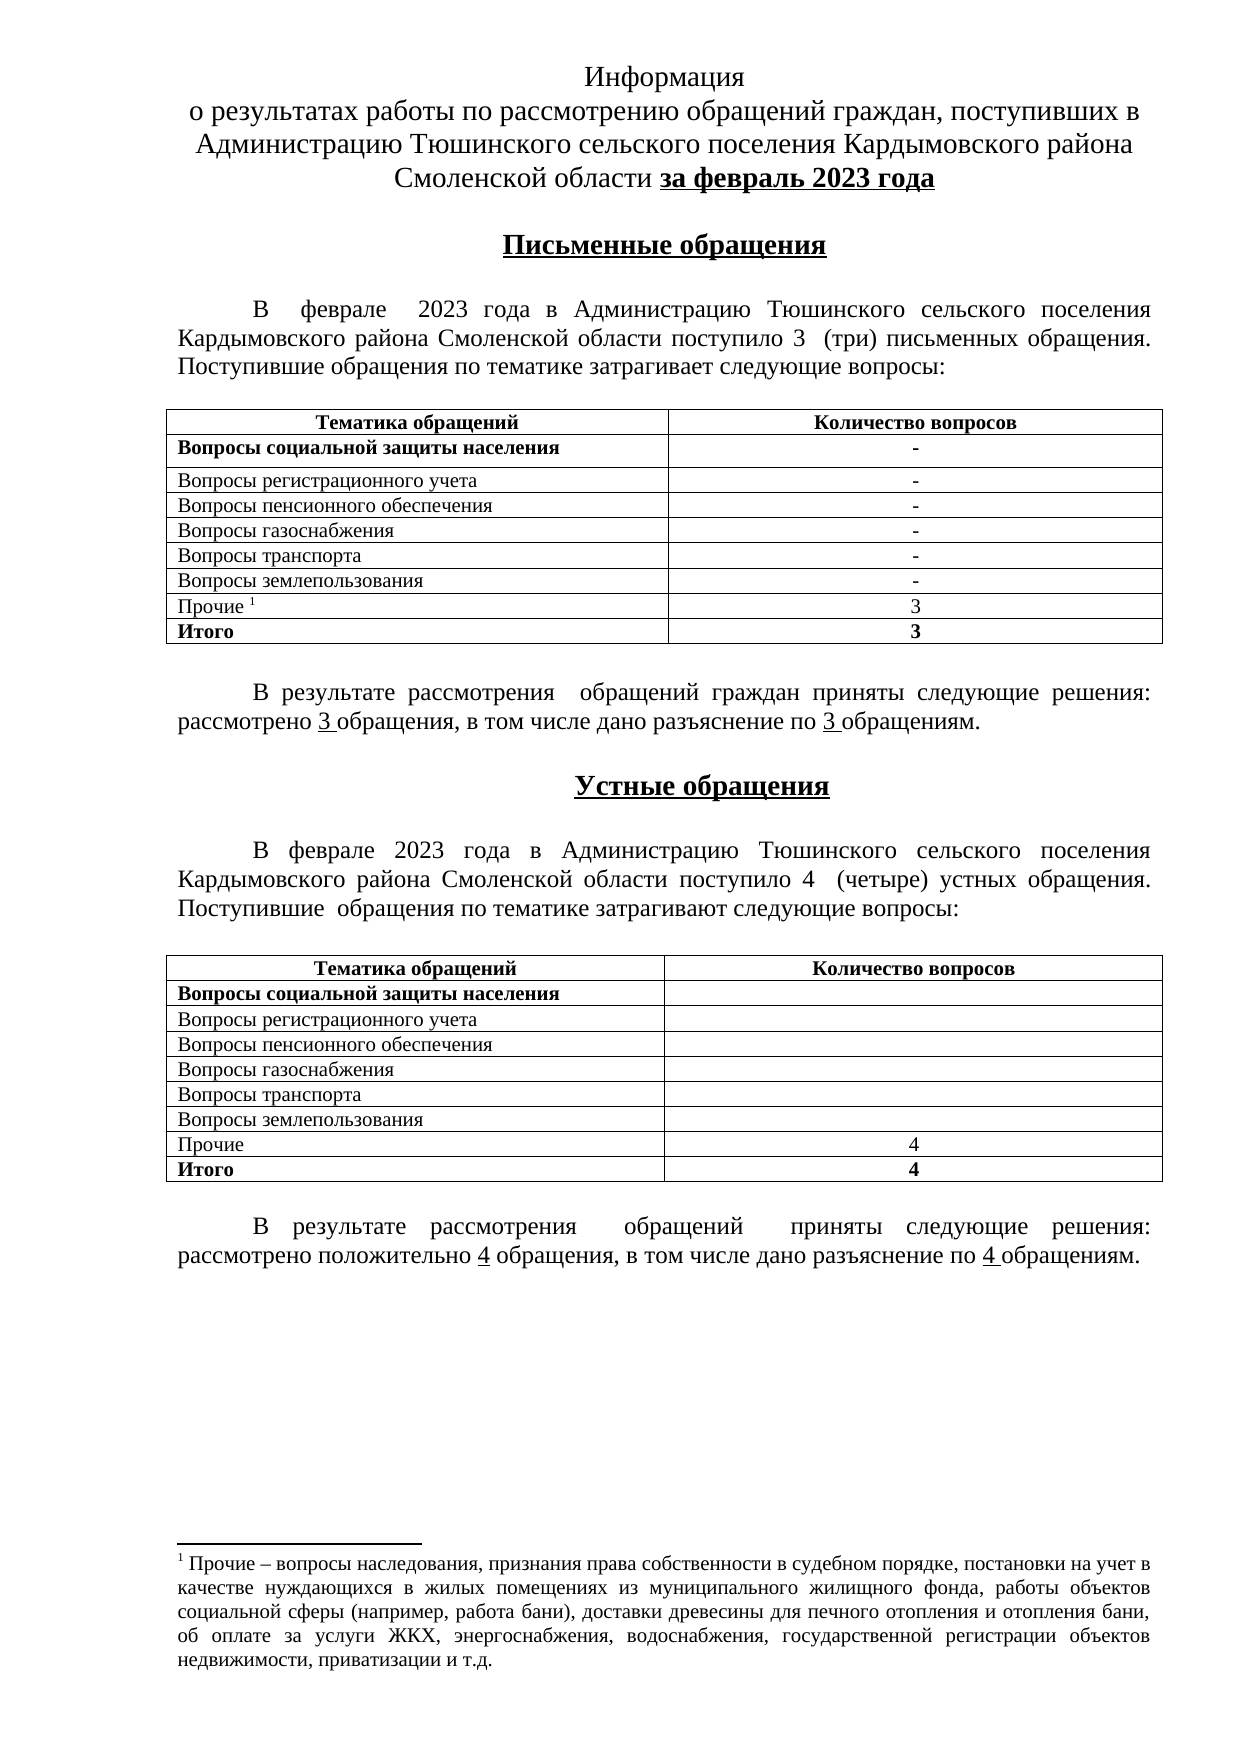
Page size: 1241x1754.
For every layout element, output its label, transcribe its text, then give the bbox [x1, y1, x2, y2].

table_cell [665, 1082, 1162, 1106]
table_cell [665, 1032, 1162, 1056]
text В результате рассмотрения обращений приняты следующие решения: рассмотрено положительно 4 обращения, в том числе дано разъяснение по 4 обращениям. [177, 1211, 1152, 1268]
table_cell - [669, 518, 1162, 542]
table_cell Прочие [167, 594, 668, 618]
text Устные обращения [177, 768, 1152, 802]
table_cell Вопросы землепользования [167, 569, 668, 592]
table_cell - [669, 468, 1162, 492]
table_cell - [669, 569, 1162, 592]
table_cell Вопросы пенсионного обеспечения [167, 493, 668, 517]
table_cell Вопросы газоснабжения [167, 1057, 664, 1081]
table_cell Прочие [167, 1132, 664, 1156]
text В феврале 2023 года в Администрацию Тюшинского сельского поселения Кардымовского района Смоленской области поступило 4 (четыре) устных обращения. Поступившие обращения по тематике затрагивают следующие вопросы: [177, 835, 1152, 922]
table_cell Итого [167, 1157, 664, 1181]
table_cell Вопросы землепользования [167, 1107, 664, 1131]
table_cell Вопросы регистрационного учета [167, 1006, 664, 1031]
table_cell - [669, 543, 1162, 567]
text В результате рассмотрения обращений граждан приняты следующие решения: рассмотрено 3 обращения, в том числе дано разъяснение по 3 обращениям. [177, 677, 1152, 735]
text В феврале 2023 года в Администрацию Тюшинского сельского поселения Кардымовского района Смоленской области поступило 3 (три) письменных обращения. Поступившие обращения по тематике затрагивает следующие вопросы: [177, 294, 1152, 380]
table_cell Вопросы газоснабжения [167, 518, 668, 542]
table_cell Итого [167, 619, 668, 643]
table_cell 4 [665, 1132, 1162, 1156]
table_cell Вопросы транспорта [167, 543, 668, 567]
table_cell [665, 1057, 1162, 1081]
table_cell 3 [669, 619, 1162, 643]
table_cell [665, 1107, 1162, 1131]
table_cell [665, 1006, 1162, 1031]
table_cell Вопросы социальной защиты населения [167, 981, 664, 1005]
table_cell 4 [665, 1157, 1162, 1181]
table_header Количество вопросов [665, 956, 1162, 980]
table_cell - [669, 493, 1162, 517]
text о результатах работы по рассмотрению обращений граждан, поступивших в Администрацию Тюшинского сельского поселения Кардымовского района Смоленской области за февраль 2023 года [177, 93, 1152, 193]
table_cell Вопросы пенсионного обеспечения [167, 1032, 664, 1056]
table_cell Вопросы социальной защиты населения [167, 435, 668, 467]
table_header Количество вопросов [669, 410, 1162, 434]
table_header Тематика обращений [167, 410, 668, 434]
table_header Тематика обращений [167, 956, 664, 980]
text Информация [177, 59, 1152, 93]
table_cell Вопросы транспорта [167, 1082, 664, 1106]
table_cell [665, 981, 1162, 1005]
table_cell Вопросы регистрационного учета [167, 468, 668, 492]
table_cell - [669, 435, 1162, 467]
text Письменные обращения [177, 227, 1152, 260]
table_cell 3 [669, 594, 1162, 618]
